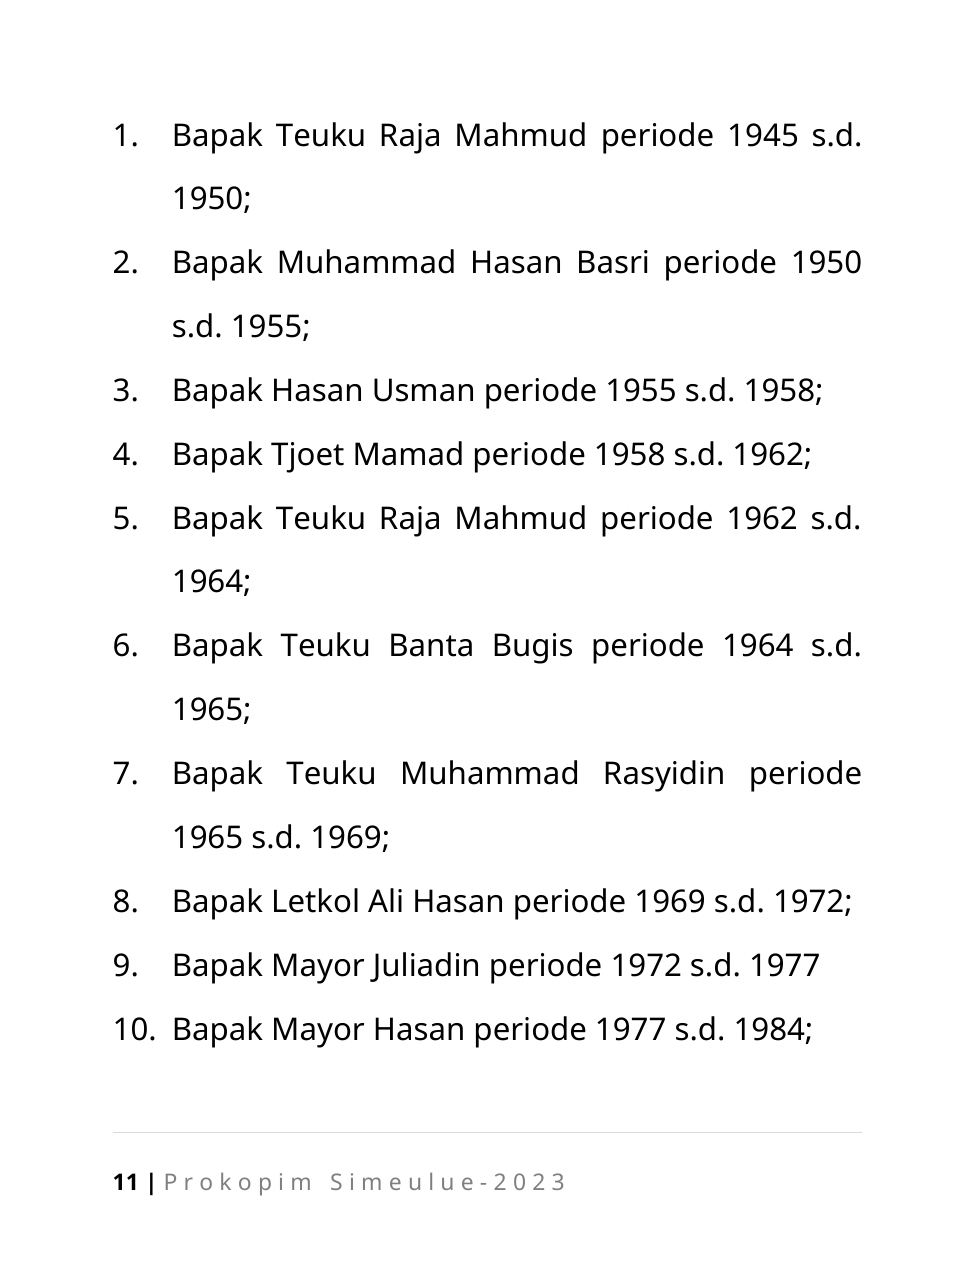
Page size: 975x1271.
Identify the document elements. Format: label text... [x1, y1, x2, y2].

list Bapak Teuku Muhammad Rasyidin periode 1965 s.d. 1969; [112, 751, 862, 857]
list Bapak Teuku Raja Mahmud periode 1945 s.d. 1950; [112, 112, 862, 219]
list Bapak Letkol Ali Hasan periode 1969 s.d. 1972; [112, 879, 862, 921]
list Bapak Muhammad Hasan Basri periode 1950 s.d. 1955; [112, 240, 862, 347]
list Bapak Teuku Raja Mahmud periode 1962 s.d. 1964; [112, 496, 862, 602]
list Bapak Tjoet Mamad periode 1958 s.d. 1962; [112, 432, 862, 474]
list Bapak Teuku Banta Bugis periode 1964 s.d. 1965; [112, 623, 862, 730]
list Bapak Hasan Usman periode 1955 s.d. 1958; [112, 368, 862, 411]
list Bapak Mayor Juliadin periode 1972 s.d. 1977 [112, 943, 862, 985]
list Bapak Mayor Hasan periode 1977 s.d. 1984; [112, 1006, 862, 1049]
